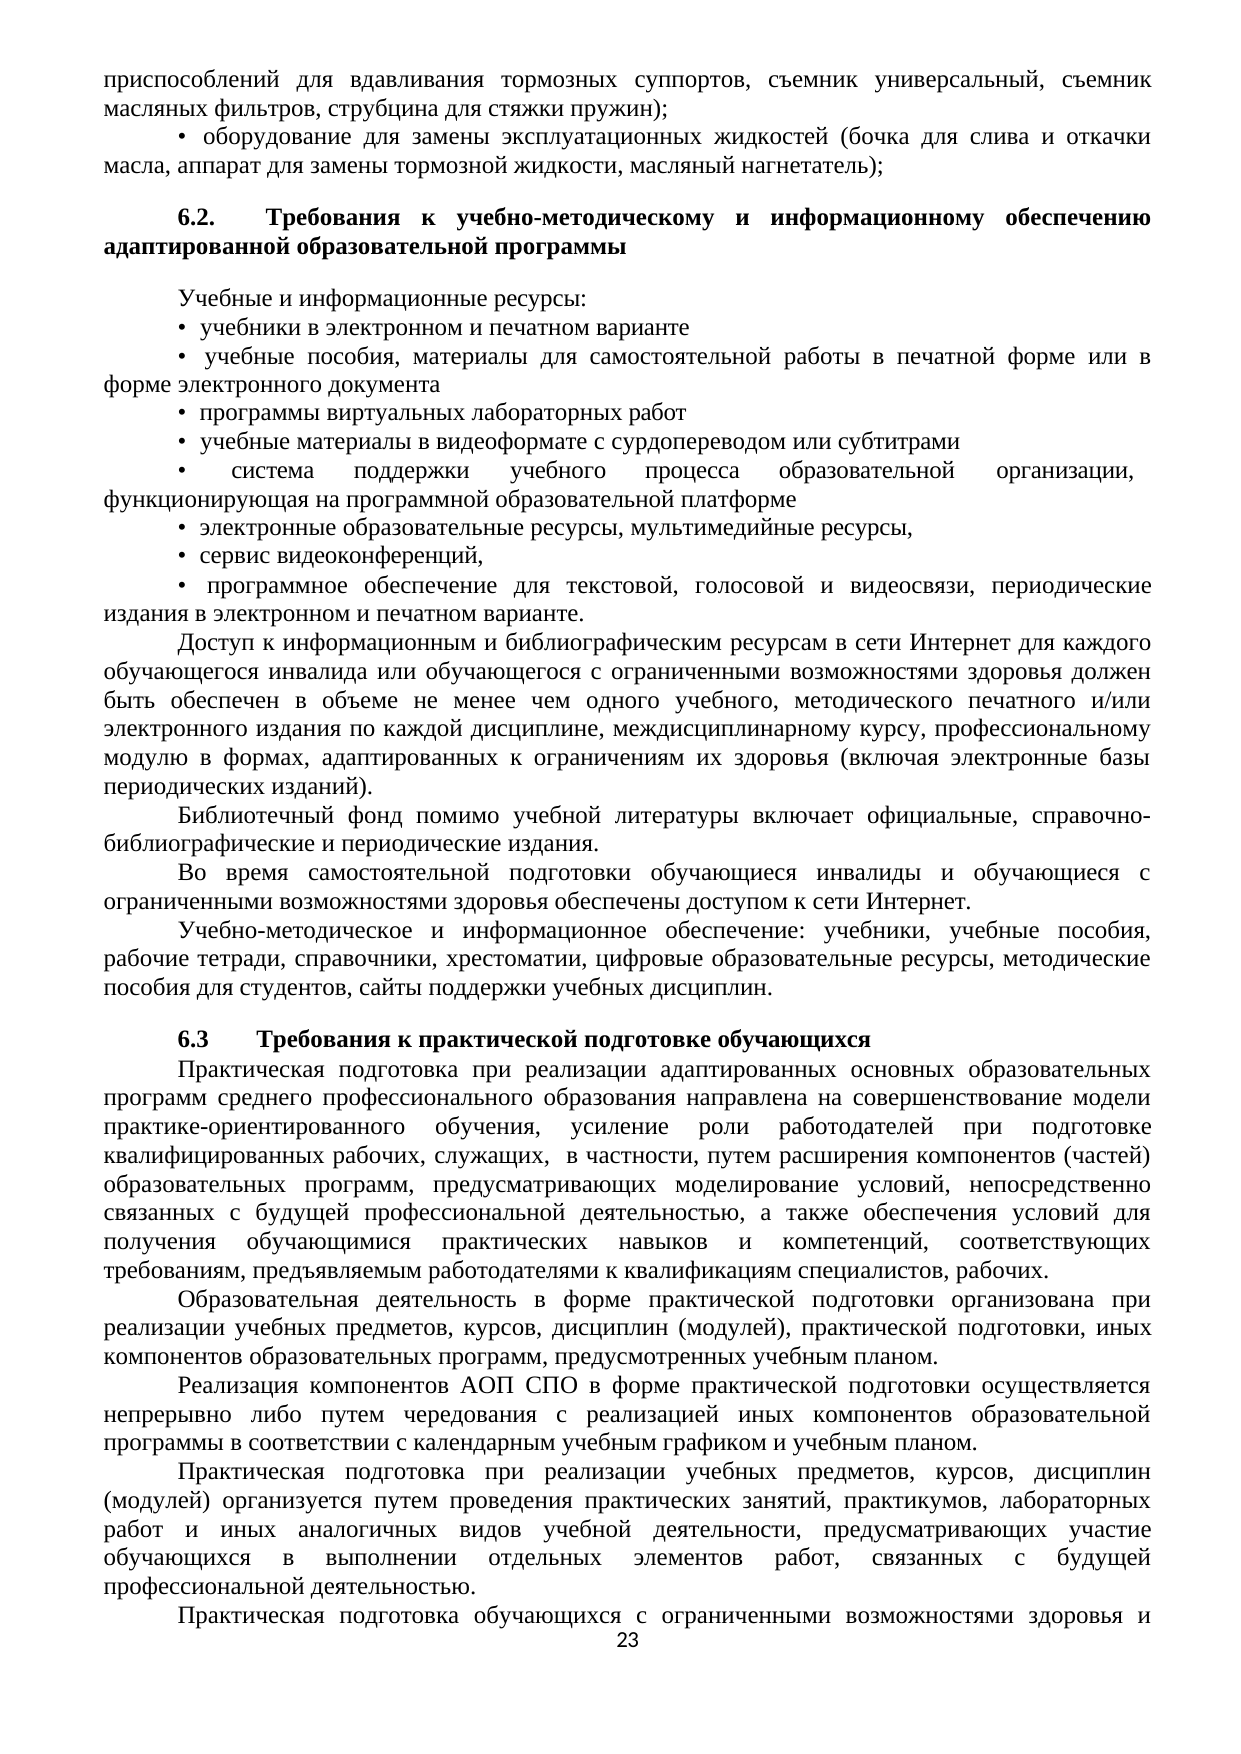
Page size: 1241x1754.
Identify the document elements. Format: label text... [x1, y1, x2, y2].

text Образовательная деятельность в форме практической подготовки организована при реализации учебных предметов, курсов, дисциплин (модулей), практической подготовки, иных компонентов образовательных программ, предусмотренных учебным планом. [103, 1284, 1152, 1370]
text Учебно-методическое и информационное обеспечение: учебники, учебные пособия, рабочие тетради, справочники, хрестоматии, цифровые образовательные ресурсы, методические пособия для студентов, сайты поддержки учебных дисциплин. [103, 915, 1152, 1001]
list система поддержки учебного процесса образовательной организации, функционирующая на программной образовательной платформе [103, 455, 1152, 513]
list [103, 64, 1152, 122]
list учебные пособия, материалы для самостоятельной работы в печатной форме или в форме электронного документа [103, 341, 1152, 398]
text Практическая подготовка при реализации учебных предметов, курсов, дисциплин (модулей) организуется путем проведения практических занятий, практикумов, лабораторных работ и иных аналогичных видов учебной деятельности, предусматривающих участие обучающихся в выполнении отдельных элементов работ, связанных с будущей профессиональной деятельностью. [103, 1456, 1152, 1600]
subtitle Требования к учебно-методическому и информационному обеспечению адаптированной образовательной программы [103, 202, 1152, 259]
subtitle 6.3 Требования к практической подготовке обучающихся [103, 1025, 1152, 1054]
text Во время самостоятельной подготовки обучающиеся инвалиды и обучающиеся с ограниченными возможностями здоровья обеспечены доступом к сети Интернет. [103, 857, 1152, 915]
list программное обеспечение для текстовой, голосовой и видеосвязи, периодические издания в электронном и печатном варианте. [103, 570, 1152, 627]
text Реализация компонентов АОП СПО в форме практической подготовки осуществляется непрерывно либо путем чередования с реализацией иных компонентов образовательной программы в соответствии с календарным учебным графиком и учебным планом. [103, 1370, 1152, 1456]
list электронные образовательные ресурсы, мультимедийные ресурсы, [103, 513, 1152, 541]
list учебники в электронном и печатном варианте [103, 312, 1152, 341]
text Практическая подготовка при реализации адаптированных основных образовательных программ среднего профессионального образования направлена на совершенствование модели практике-ориентированного обучения, усиление роли работодателей при подготовке квалифицированных рабочих, служащих, в частности, путем расширения компонентов (частей) образовательных программ, предусматривающих моделирование условий, непосредственно связанных с будущей профессиональной деятельностью, а также обеспечения условий для получения обучающимися практических навыков и компетенций, соответствующих требованиям, предъявляемым работодателями к квалификациям специалистов, рабочих. [103, 1054, 1152, 1284]
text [103, 1600, 1152, 1629]
list учебные материалы в видеоформате с сурдопереводом или субтитрами [103, 427, 1152, 455]
list оборудование для замены эксплуатационных жидкостей (бочка для слива и откачки масла, аппарат для замены тормозной жидкости, масляный нагнетатель); [103, 122, 1152, 179]
text Учебные и информационные ресурсы: [103, 283, 1152, 312]
list сервис видеоконференций, [103, 541, 1152, 570]
text Доступ к информационным и библиографическим ресурсам в сети Интернет для каждого обучающегося инвалида или обучающегося с ограниченными возможностями здоровья должен быть обеспечен в объеме не менее чем одного учебного, методического печатного и/или электронного издания по каждой дисциплине, междисциплинарному курсу, профессиональному модулю в формах, адаптированных к ограничениям их здоровья (включая электронные базы периодических изданий). [103, 627, 1152, 800]
text Библиотечный фонд помимо учебной литературы включает официальные, справочно-библиографические и периодические издания. [103, 800, 1152, 857]
list программы виртуальных лабораторных работ [103, 398, 1152, 426]
